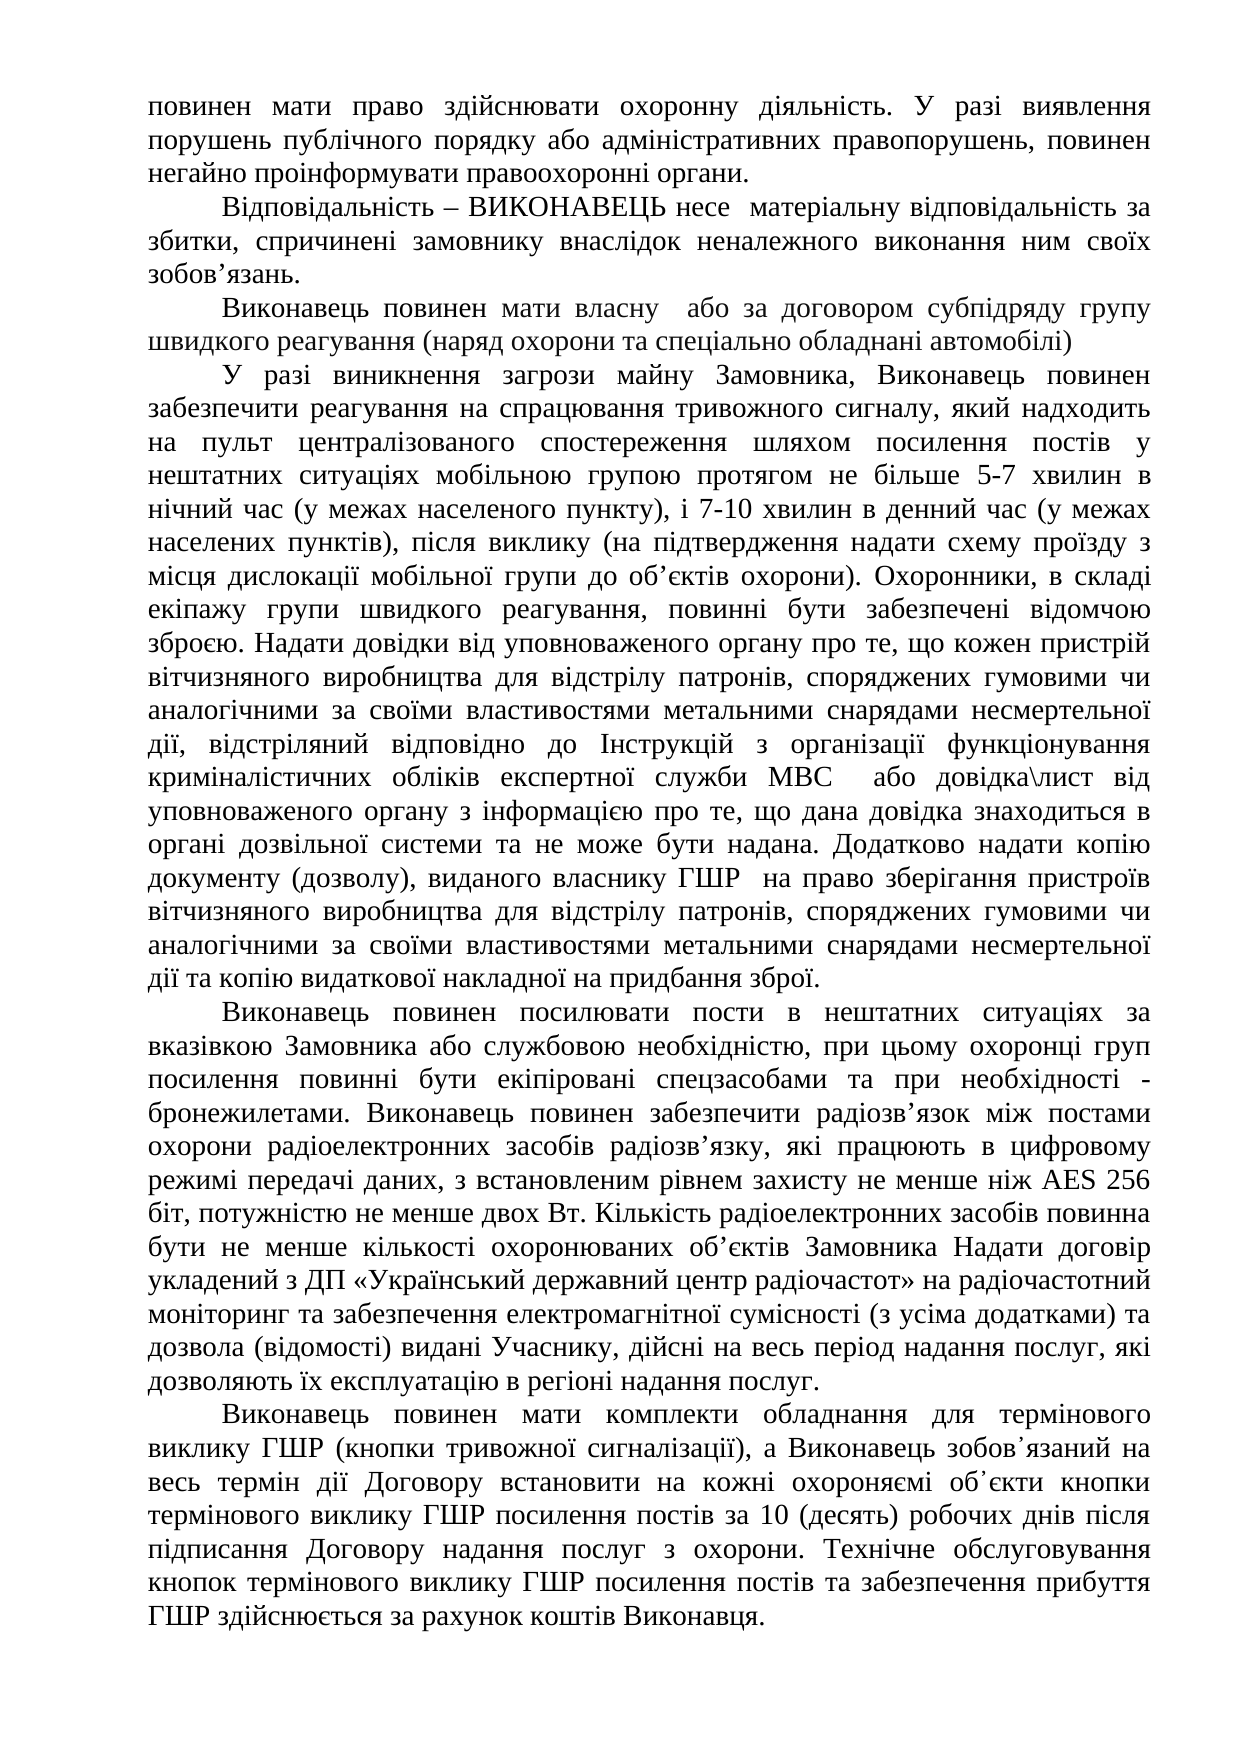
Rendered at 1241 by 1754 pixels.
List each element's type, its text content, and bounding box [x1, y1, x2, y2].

text У разі виникнення загрози майну Замовника, Виконавець повинен забезпечити реагування на спрацювання тривожного сигналу, який надходить на пульт централізованого спостереження шляхом посилення постів у нештатних ситуаціях мобільною групою протягом не більше 5-7 хвилин в нічний час (у межах населеного пункту), і 7-10 хвилин в денний час (у межах населених пунктів), після виклику (на підтвердження надати схему проїзду з місця дислокації мобільної групи до об’єктів охорони). Охоронники, в складі екіпажу групи швидкого реагування, повинні бути забезпечені відомчою зброєю. Надати довідки від уповноваженого органу про те, що кожен пристрій вітчизняного виробництва для відстрілу патронів, споряджених гумовими чи аналогічними за своїми властивостями метальними снарядами несмертельної дії, відстріляний відповідно до Інструкцій з організації функціонування криміналістичних обліків експертної служби МВС або довідка\лист від уповноваженого органу з інформацією про те, що дана довідка знаходиться в органі дозвільної системи та не може бути надана. Додатково надати копію документу (дозволу), виданого власнику ГШР на право зберігання пристроїв вітчизняного виробництва для відстрілу патронів, споряджених гумовими чи аналогічними за своїми властивостями метальними снарядами несмертельної дії та копію видаткової накладної на придбання зброї. [148, 357, 1152, 994]
text Виконавець повинен мати комплекти обладнання для термінового виклику ГШР (кнопки тривожної сигналізації), а Виконавець зобов᾽язаний на весь термін дії Договору встановити на кожні охороняємі об᾽єкти кнопки термінового виклику ГШР посилення постів за 10 (десять) робочих днів після підписання Договору надання послуг з охорони. Технічне обслуговування кнопок термінового виклику ГШР посилення постів та забезпечення прибуття ГШР здійснюється за рахунок коштів Виконавця. [148, 1397, 1152, 1631]
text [148, 88, 1152, 189]
text Відповідальність – ВИКОНАВЕЦЬ несе матеріальну відповідальність за збитки, спричинені замовнику внаслідок неналежного виконання ним своїх зобов’язань. [148, 189, 1152, 290]
text Виконавець повинен посилювати пости в нештатних ситуаціях за вказівкою Замовника або службовою необхідністю, при цьому охоронці груп посилення повинні бути екіпіровані спецзасобами та при необхідності - бронежилетами. Виконавець повинен забезпечити радіозв’язок між постами охорони радіоелектронних засобів радіозв’язку, які працюють в цифровому режимі передачі даних, з встановленим рівнем захисту не менше ніж AES 256 біт, потужністю не менше двох Вт. Кількість радіоелектронних засобів повинна бути не менше кількості охоронюваних об’єктів Замовника Надати договір укладений з ДП «Український державний центр радіочастот» на радіочастотний моніторинг та забезпечення електромагнітної сумісності (з усіма додатками) та дозвола (відомості) видані Учаснику, дійсні на весь період надання послуг, які дозволяють їх експлуатацію в регіоні надання послуг. [148, 994, 1152, 1397]
text Виконавець повинен мати власну або за договором субпідряду групу швидкого реагування (наряд охорони та спеціально обладнані автомобілі) [148, 290, 1152, 357]
